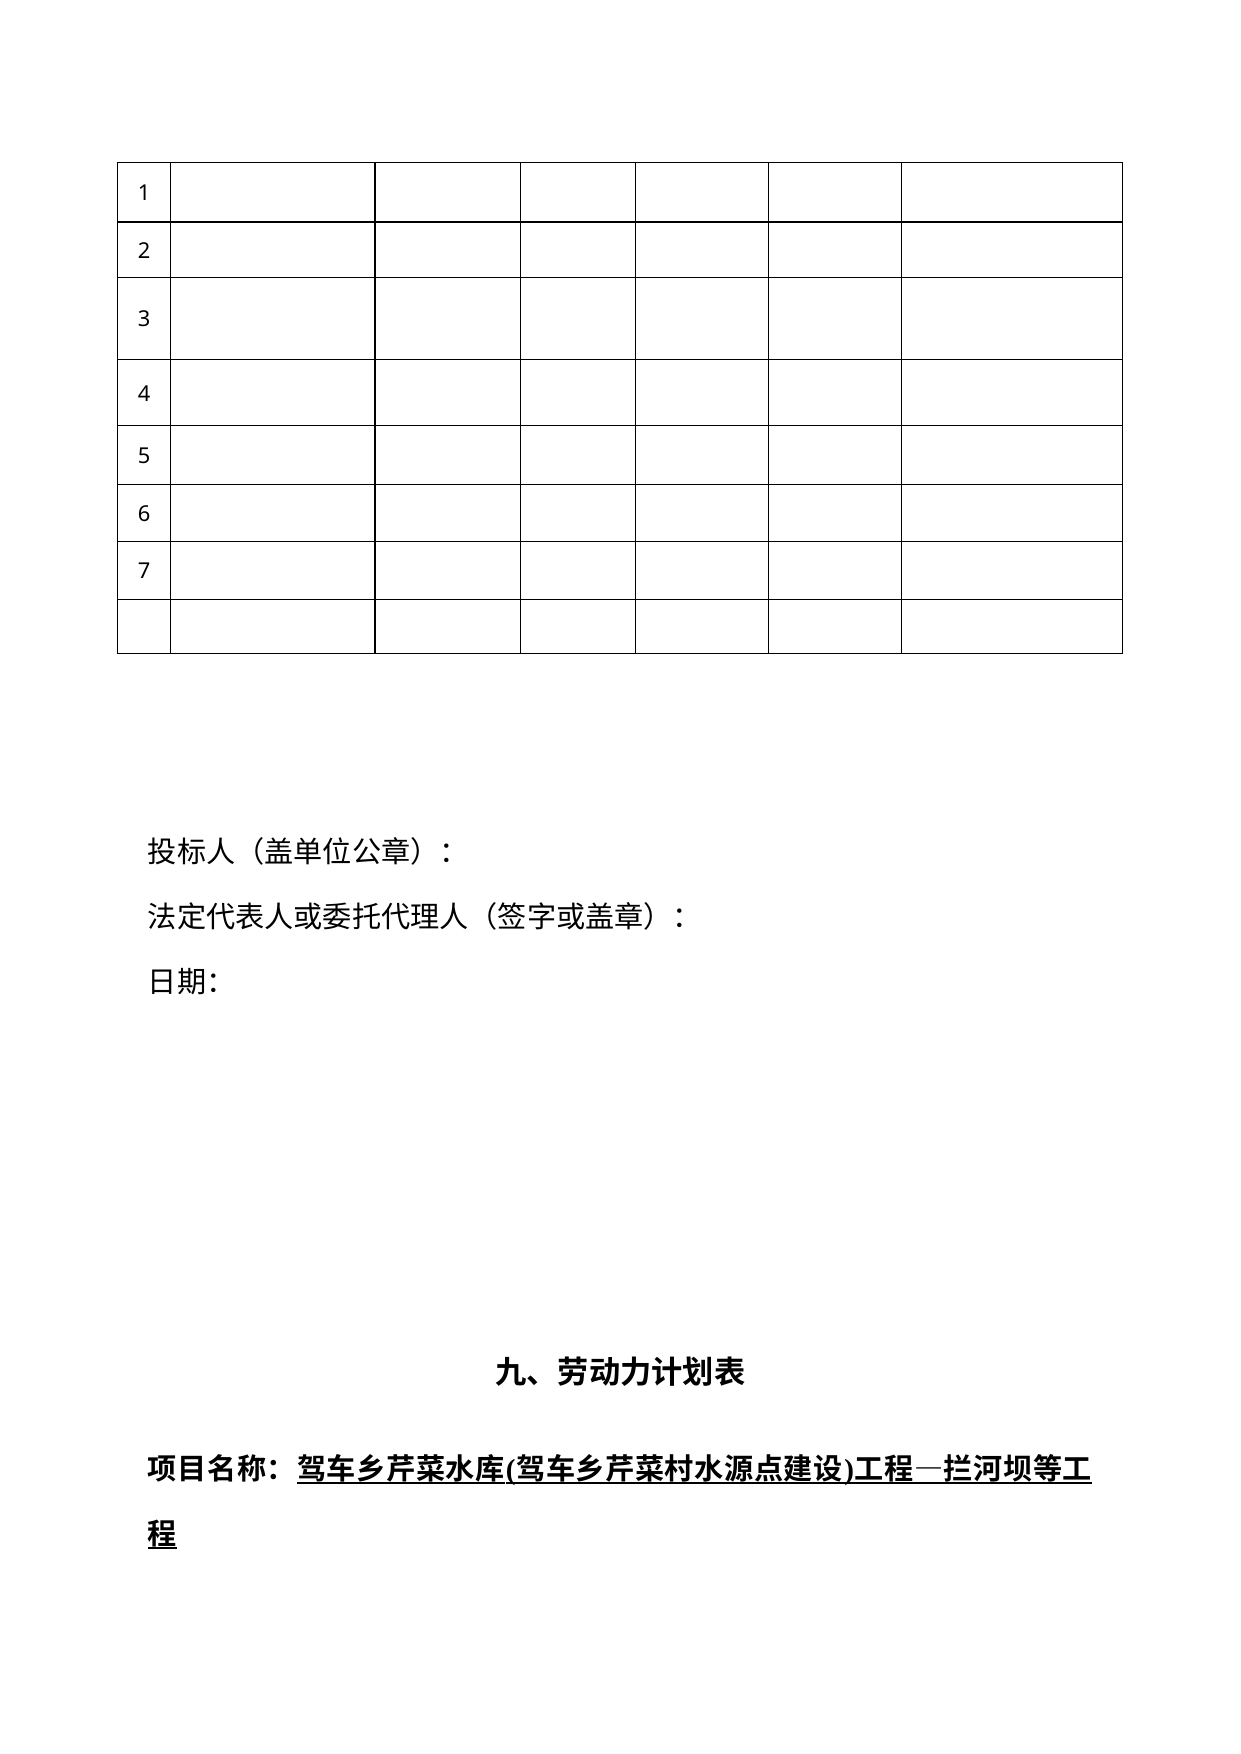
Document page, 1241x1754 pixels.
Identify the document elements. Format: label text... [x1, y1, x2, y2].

table_cell [376, 600, 520, 653]
table_cell [171, 278, 374, 359]
table_cell [521, 542, 635, 598]
table_cell [902, 542, 1122, 598]
table_cell [376, 542, 520, 598]
table_cell [769, 360, 901, 425]
table_cell [636, 542, 768, 598]
table_cell 7 [118, 542, 170, 598]
table_cell [769, 485, 901, 541]
table_cell [171, 600, 374, 653]
table_cell 3 [118, 278, 170, 359]
table_cell [521, 163, 635, 221]
table_cell [769, 426, 901, 484]
text 法定代表人或委托代理人（签字或盖章）： [148, 882, 1092, 947]
table_cell [636, 360, 768, 425]
table_cell [769, 278, 901, 359]
table_cell 4 [118, 360, 170, 425]
table_cell [171, 426, 374, 484]
table_cell [636, 163, 768, 221]
table_cell [636, 485, 768, 541]
table_cell [636, 278, 768, 359]
table_cell [171, 163, 374, 221]
table_cell [636, 223, 768, 277]
table_cell [171, 223, 374, 277]
table_cell [171, 542, 374, 598]
table_cell [902, 600, 1122, 653]
table_cell [769, 600, 901, 653]
table_cell [902, 223, 1122, 277]
table_cell [769, 542, 901, 598]
table_cell [376, 485, 520, 541]
table_cell [902, 360, 1122, 425]
table_cell [902, 163, 1122, 221]
table_cell [521, 278, 635, 359]
table_cell 5 [118, 426, 170, 484]
text 九、劳动力计划表 [148, 1337, 1092, 1402]
table_cell [521, 426, 635, 484]
text 项目名称：驾车乡芹菜水库(驾车乡芹菜村水源点建设)工程—拦河坝等工程 [148, 1434, 1092, 1564]
table_cell [902, 485, 1122, 541]
table_cell [521, 223, 635, 277]
table_cell [376, 360, 520, 425]
table_cell [171, 485, 374, 541]
table_cell [521, 600, 635, 653]
table_cell 1 [118, 163, 170, 221]
table_cell [376, 223, 520, 277]
table_cell [769, 163, 901, 221]
table_cell [376, 163, 520, 221]
table_cell [376, 426, 520, 484]
table_cell [902, 278, 1122, 359]
table_cell [171, 360, 374, 425]
table_cell [521, 360, 635, 425]
table_cell [902, 426, 1122, 484]
table_cell [636, 426, 768, 484]
table_cell [521, 485, 635, 541]
text 投标人（盖单位公章）： [148, 817, 1092, 882]
table_cell [769, 223, 901, 277]
table_cell 2 [118, 223, 170, 277]
table_cell 6 [118, 485, 170, 541]
table_cell [118, 600, 170, 653]
text 日期： [148, 947, 1092, 1012]
table_cell [376, 278, 520, 359]
table_cell [636, 600, 768, 653]
